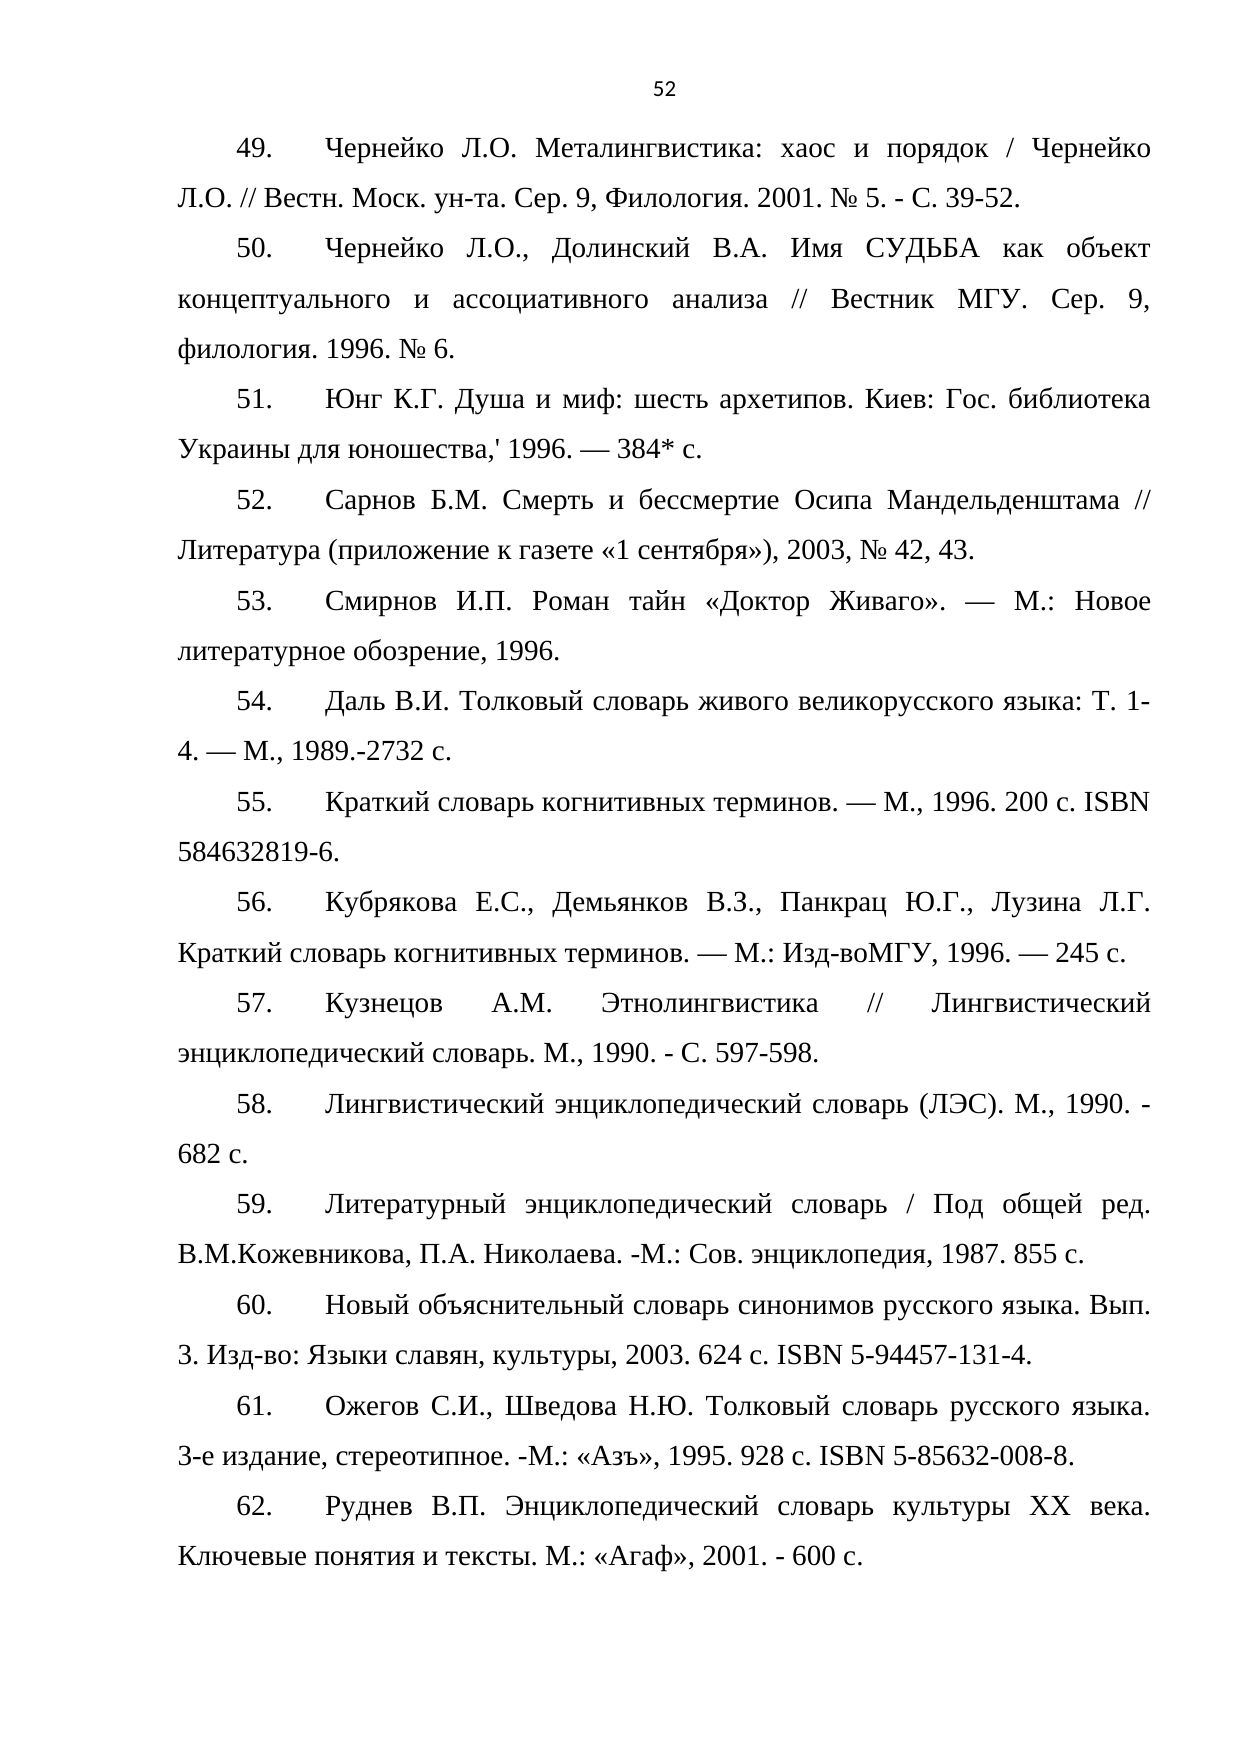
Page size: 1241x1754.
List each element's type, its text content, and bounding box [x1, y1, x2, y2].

list Юнг К.Г. Душа и миф: шесть архетипов. Киев: Гос. библиотека Украины для юношества,' 1996. — 384* с. [177, 381, 1152, 465]
list Новый объяснительный словарь синонимов русского языка. Вып. 3. Изд-во: Языки славян, культуры, 2003. 624 с. ISBN 5-94457-131-4. [177, 1287, 1152, 1371]
list Краткий словарь когнитивных терминов. — М., 1996. 200 с. ISBN 584632819-6. [177, 784, 1152, 868]
list Ожегов С.И., Шведова Н.Ю. Толковый словарь русского языка. 3-е издание, стереотипное. -М.: «Азъ», 1995. 928 с. ISBN 5-85632-008-8. [177, 1388, 1152, 1471]
list Чернейко Л.О. Металингвистика: хаос и порядок / Чернейко Л.О. // Вестн. Моск. ун-та. Сер. 9, Филология. 2001. № 5. - С. 39-52. [177, 130, 1152, 214]
list Руднев В.П. Энциклопедический словарь культуры XX века. Ключевые понятия и тексты. М.: «Агаф», 2001. - 600 с. [177, 1488, 1152, 1572]
list Литературный энциклопедический словарь / Под общей ред. В.М.Кожевникова, П.А. Николаева. -М.: Сов. энциклопедия, 1987. 855 с. [177, 1186, 1152, 1270]
list Сарнов Б.М. Смерть и бессмертие Осипа Мандельденштама // Литература (приложение к газете «1 сентября»), 2003, № 42, 43. [177, 482, 1152, 566]
list Лингвистический энциклопедический словарь (ЛЭС). М., 1990. -682 с. [177, 1086, 1152, 1169]
list Кубрякова Е.С., Демьянков В.З., Панкрац Ю.Г., Лузина Л.Г. Краткий словарь когнитивных терминов. — М.: Изд-воМГУ, 1996. — 245 с. [177, 884, 1152, 968]
list Даль В.И. Толковый словарь живого великорусского языка: Т. 1-4. — М., 1989.-2732 с. [177, 683, 1152, 767]
list Смирнов И.П. Роман тайн «Доктор Живаго». — М.: Новое литературное обозрение, 1996. [177, 583, 1152, 666]
list Чернейко Л.О., Долинский В.А. Имя СУДЬБА как объект концептуального и ассоциативного анализа // Вестник МГУ. Сер. 9, филология. 1996. № 6. [177, 230, 1152, 364]
list Кузнецов A.M. Этнолингвистика // Лингвистический энциклопедический словарь. М., 1990. - С. 597-598. [177, 985, 1152, 1069]
